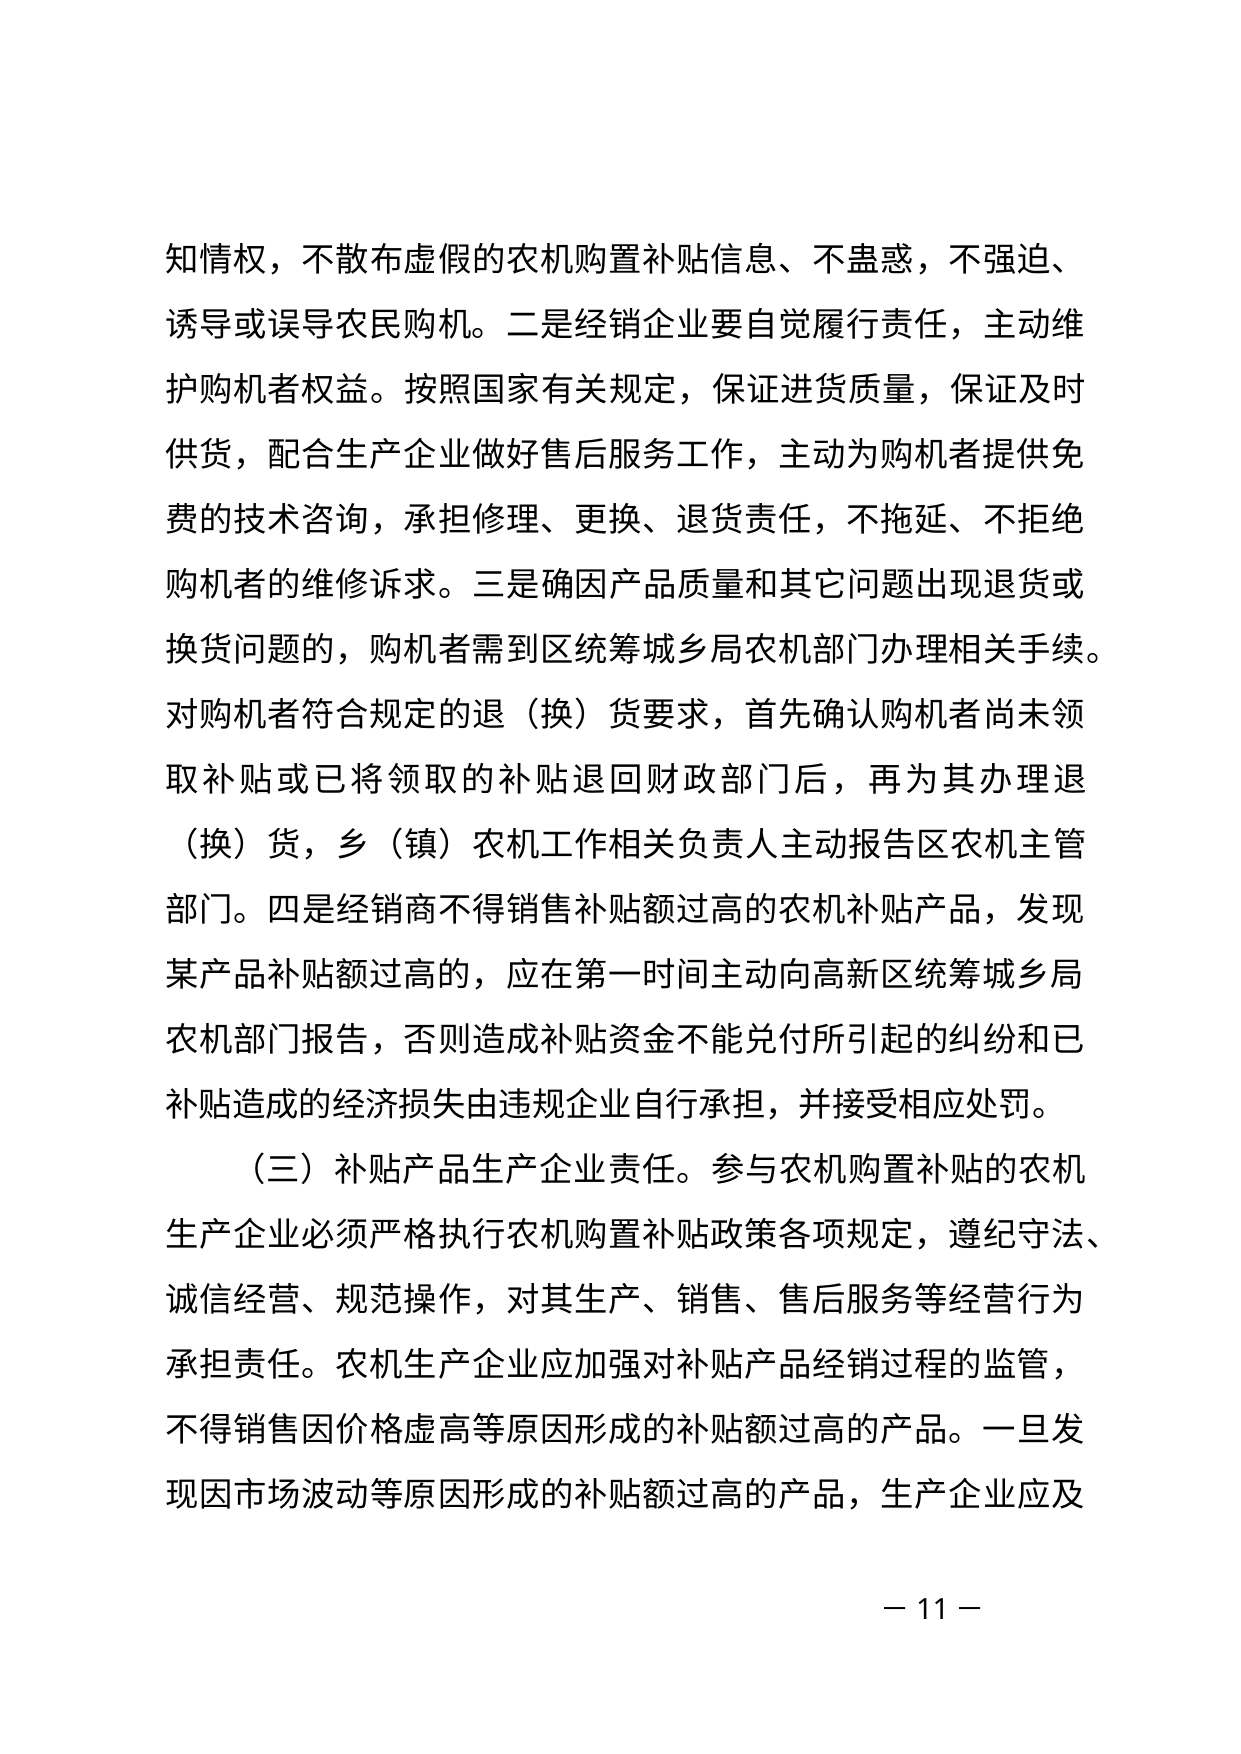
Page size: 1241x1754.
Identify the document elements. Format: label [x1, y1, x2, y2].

text [165, 1134, 1087, 1524]
text [165, 224, 1087, 1134]
